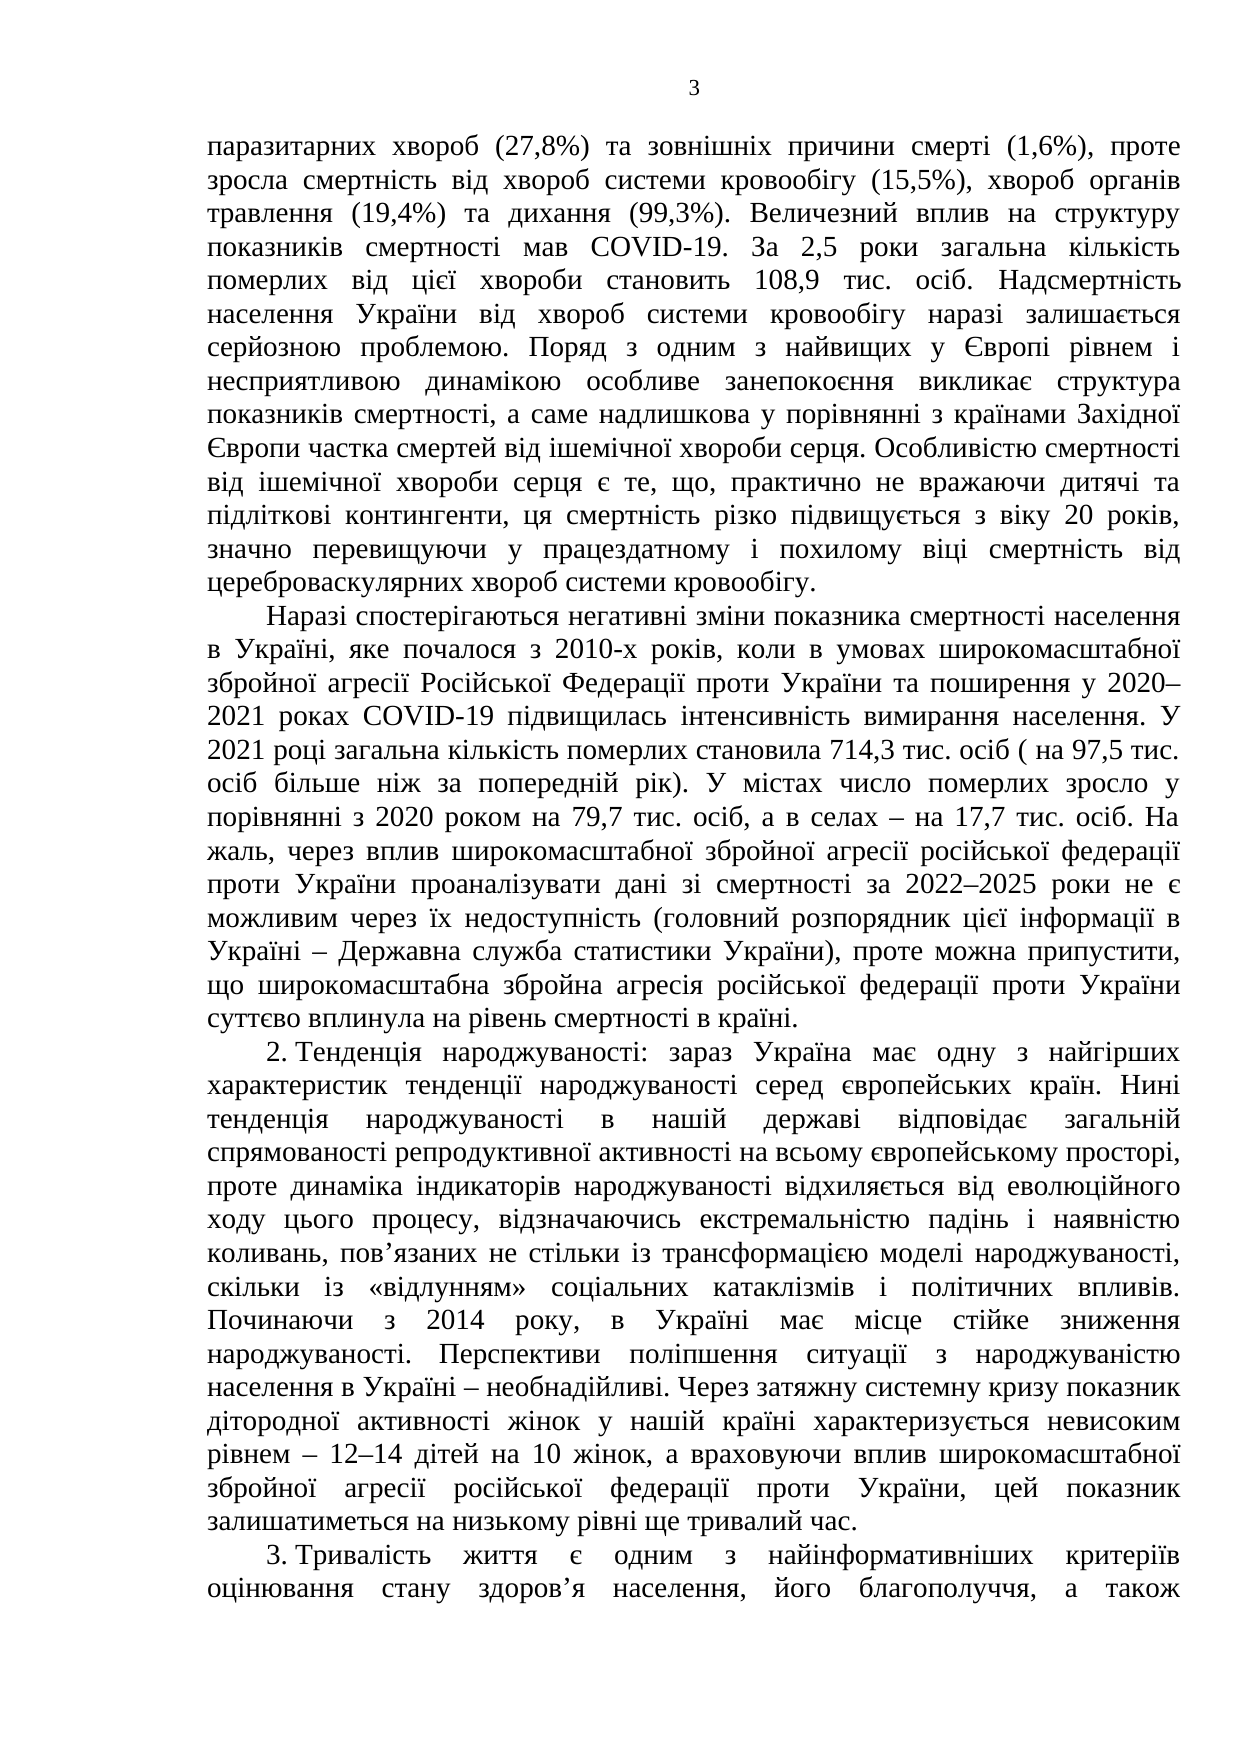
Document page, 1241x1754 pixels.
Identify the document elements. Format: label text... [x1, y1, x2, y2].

text 2. Тенденція народжуваності: зараз Україна має одну з найгірших характеристик тенденції народжуваності серед європейських країн. Нині тенденція народжуваності в нашій державі відповідає загальній спрямованості репродуктивної активності на всьому європейському просторі, проте динаміка індикаторів народжуваності відхиляється від еволюційного ходу цього процесу, відзначаючись екстремальністю падінь і наявністю коливань, пов’язаних не стільки із трансформацією моделі народжуваності, скільки із «відлунням» соціальних катаклізмів і політичних впливів. Починаючи з 2014 року, в Україні має місце стійке зниження народжуваності. Перспективи поліпшення ситуації з народжуваністю населення в Україні – необнадійливі. Через затяжну системну кризу показник дітородної активності жінок у нашій країні характеризується невисоким рівнем – 12–14 дітей на 10 жінок, а враховуючи вплив широкомасштабної збройної агресії російської федерації проти України, цей показник залишатиметься на низькому рівні ще тривалий час. [207, 1034, 1181, 1537]
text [207, 128, 1181, 598]
text Наразі спостерігаються негативні зміни показника смертності населення в Україні, яке почалося з 2010-х років, коли в умовах широкомасштабної збройної агресії Російської Федерації проти України та поширення у 2020–2021 роках COVID-19 підвищилась інтенсивність вимирання населення. У 2021 році загальна кількість померлих становила 714,3 тис. осіб ( на 97,5 тис. осіб більше ніж за попередній рік). У містах число померлих зросло у порівнянні з 2020 роком на 79,7 тис. осіб, а в селах – на 17,7 тис. осіб. На жаль, через вплив широкомасштабної збройної агресії російської федерації проти України проаналізувати дані зі смертності за 2022–2025 роки не є можливим через їх недоступність (головний розпорядник цієї інформації в Україні – Державна служба статистики України), проте можна припустити, що широкомасштабна збройна агресія російської федерації проти України суттєво вплинула на рівень смертності в країні. [207, 598, 1181, 1034]
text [207, 1537, 1181, 1604]
